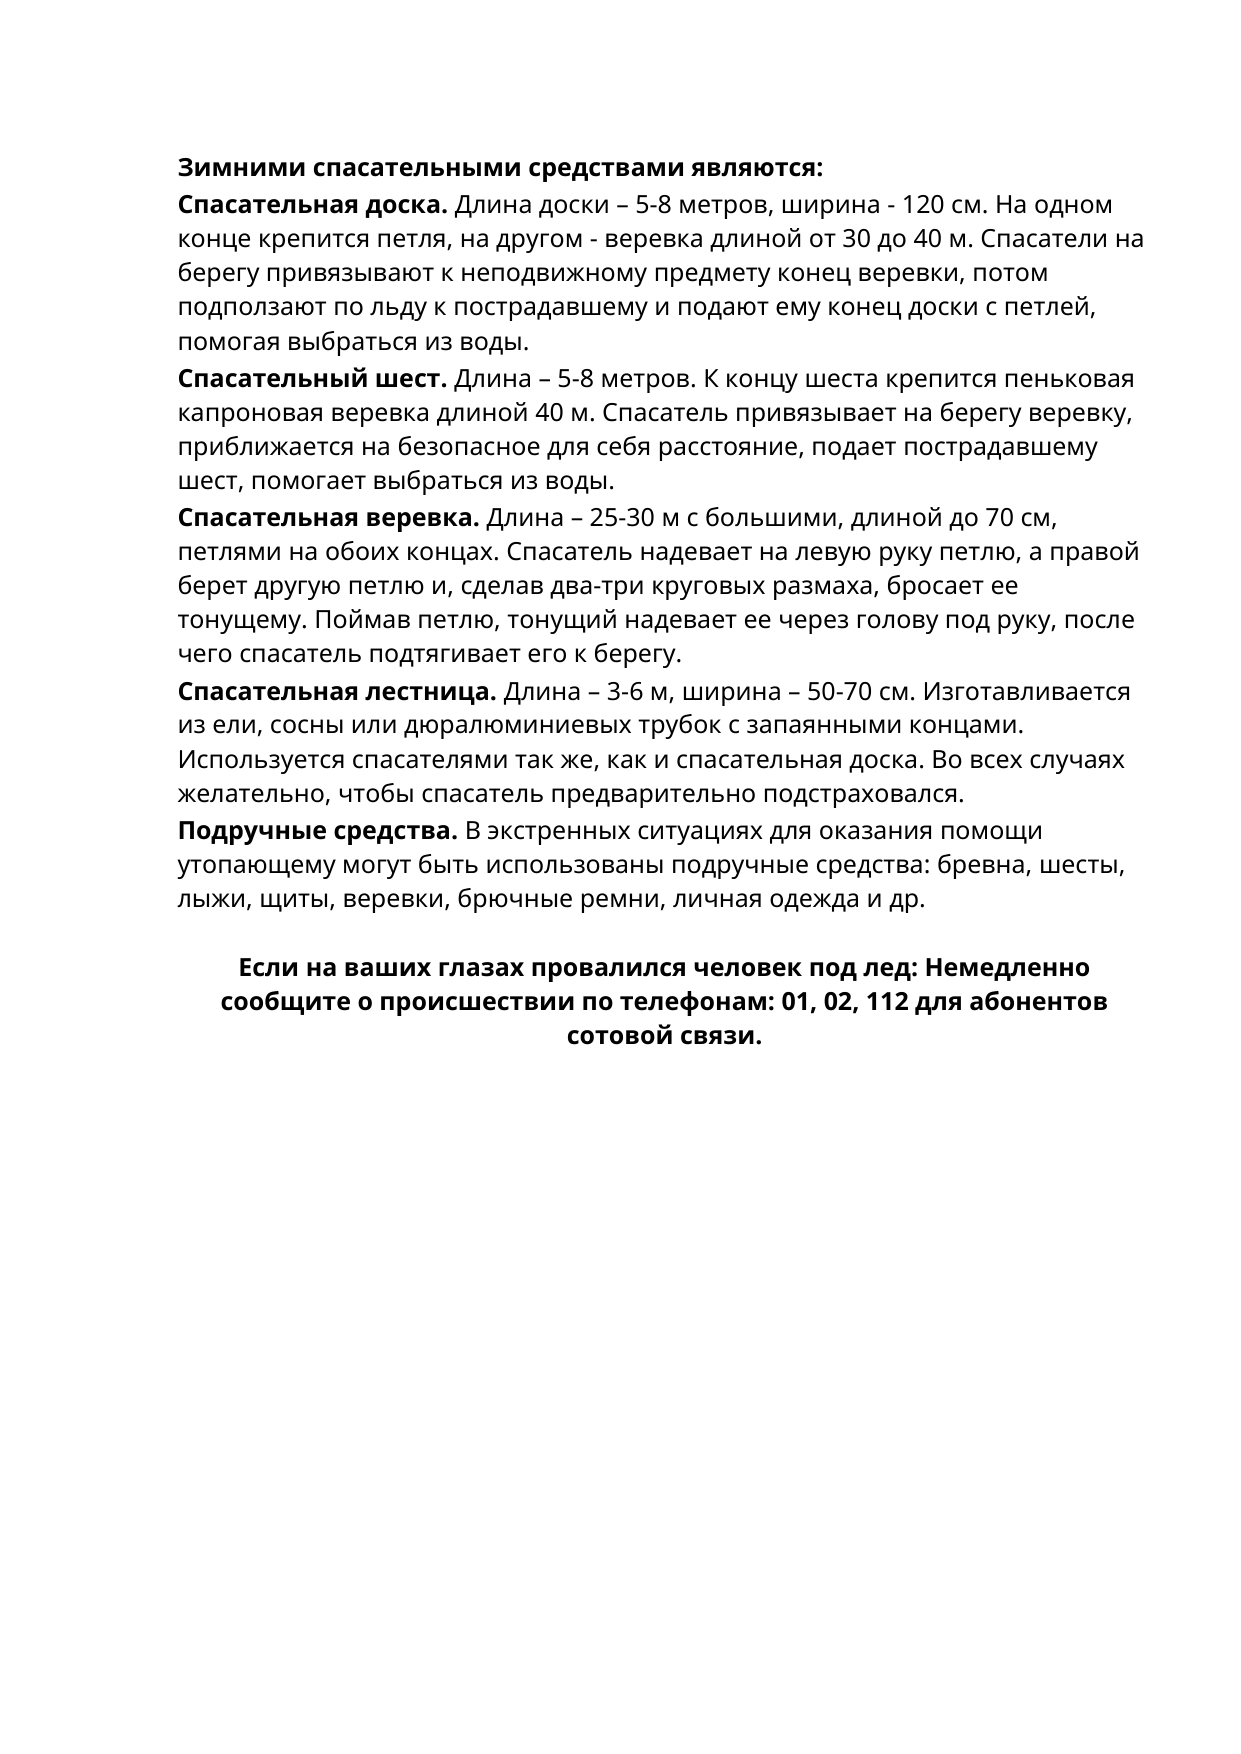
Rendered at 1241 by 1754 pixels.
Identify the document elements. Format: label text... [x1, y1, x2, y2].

text Если на ваших глазах провалился человек под лед: Немедленно сообщите о происшествии по телефонам: 01, 02, 112 для абонентов сотовой связи. [177, 949, 1152, 1052]
text Спасательная доска. Длина доски – 5-8 метров, ширина - 120 см. На одном конце крепится петля, на другом - веревка длиной от 30 до 40 м. Спасатели на берегу привязывают к неподвижному предмету конец веревки, потом подползают по льду к пострадавшему и подают ему конец доски с петлей, помогая выбраться из воды. [177, 187, 1152, 357]
text Подручные средства. В экстренных ситуациях для оказания помощи утопающему могут быть использованы подручные средства: бревна, шесты, лыжи, щиты, веревки, брючные ремни, личная одежда и др. [177, 812, 1152, 915]
text Спасательная лестница. Длина – 3-6 м, ширина – 50-70 см. Изготавливается из ели, сосны или дюралюминиевых трубок с запаянными концами. Используется спасателями так же, как и спасательная доска. Во всех случаях желательно, чтобы спасатель предварительно подстраховался. [177, 673, 1152, 809]
text Зимними спасательными средствами являются: [177, 150, 1152, 184]
text Спасательная веревка. Длина – 25-30 м с большими, длиной до 70 см, петлями на обоих концах. Спасатель надевает на левую руку петлю, а правой берет другую петлю и, сделав два-три круговых размаха, бросает ее тонущему. Поймав петлю, тонущий надевает ее через голову под руку, после чего спасатель подтягивает его к берегу. [177, 500, 1152, 670]
text Спасательный шест. Длина – 5-8 метров. К концу шеста крепится пеньковая капроновая веревка длиной 40 м. Спасатель привязывает на берегу веревку, приближается на безопасное для себя расстояние, подает пострадавшему шест, помогает выбраться из воды. [177, 360, 1152, 497]
